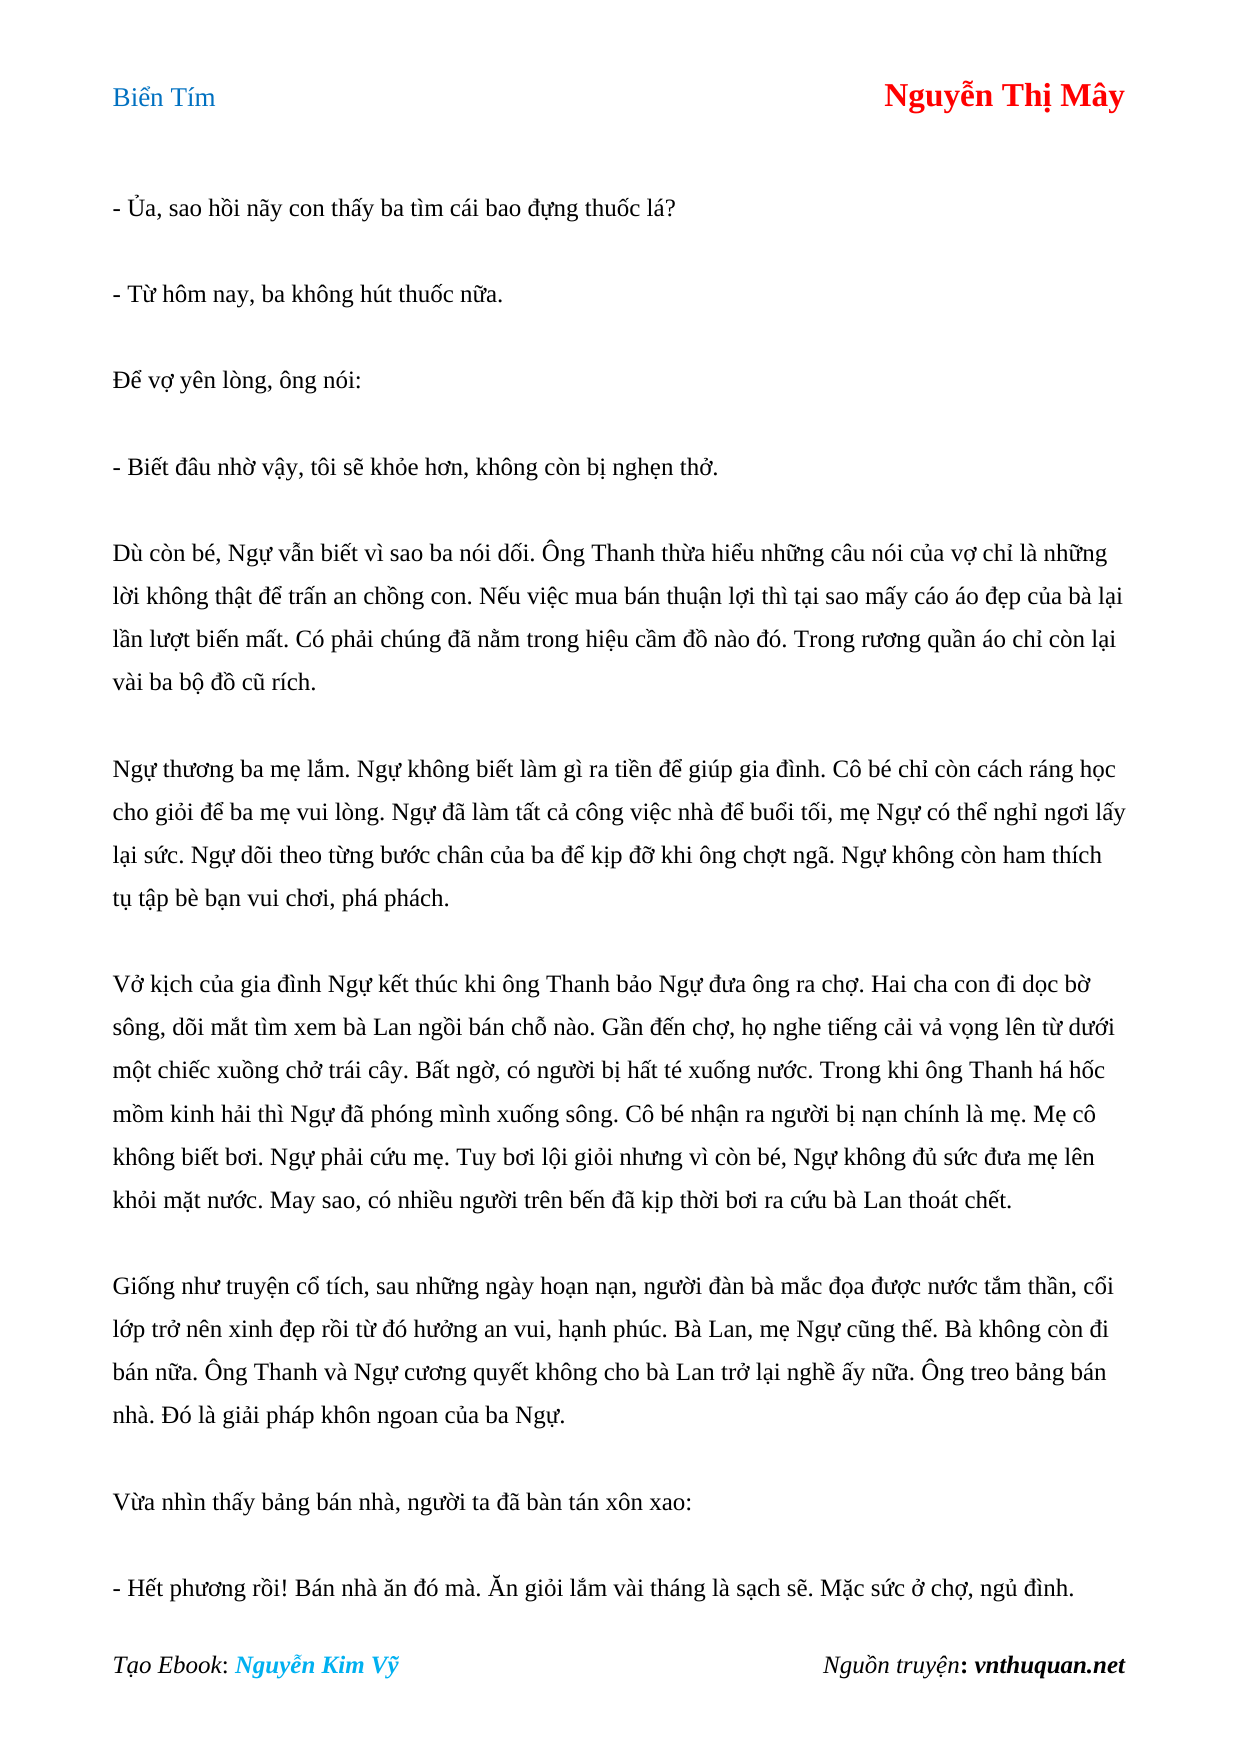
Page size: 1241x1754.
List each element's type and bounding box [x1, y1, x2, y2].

text [112, 150, 1128, 1602]
